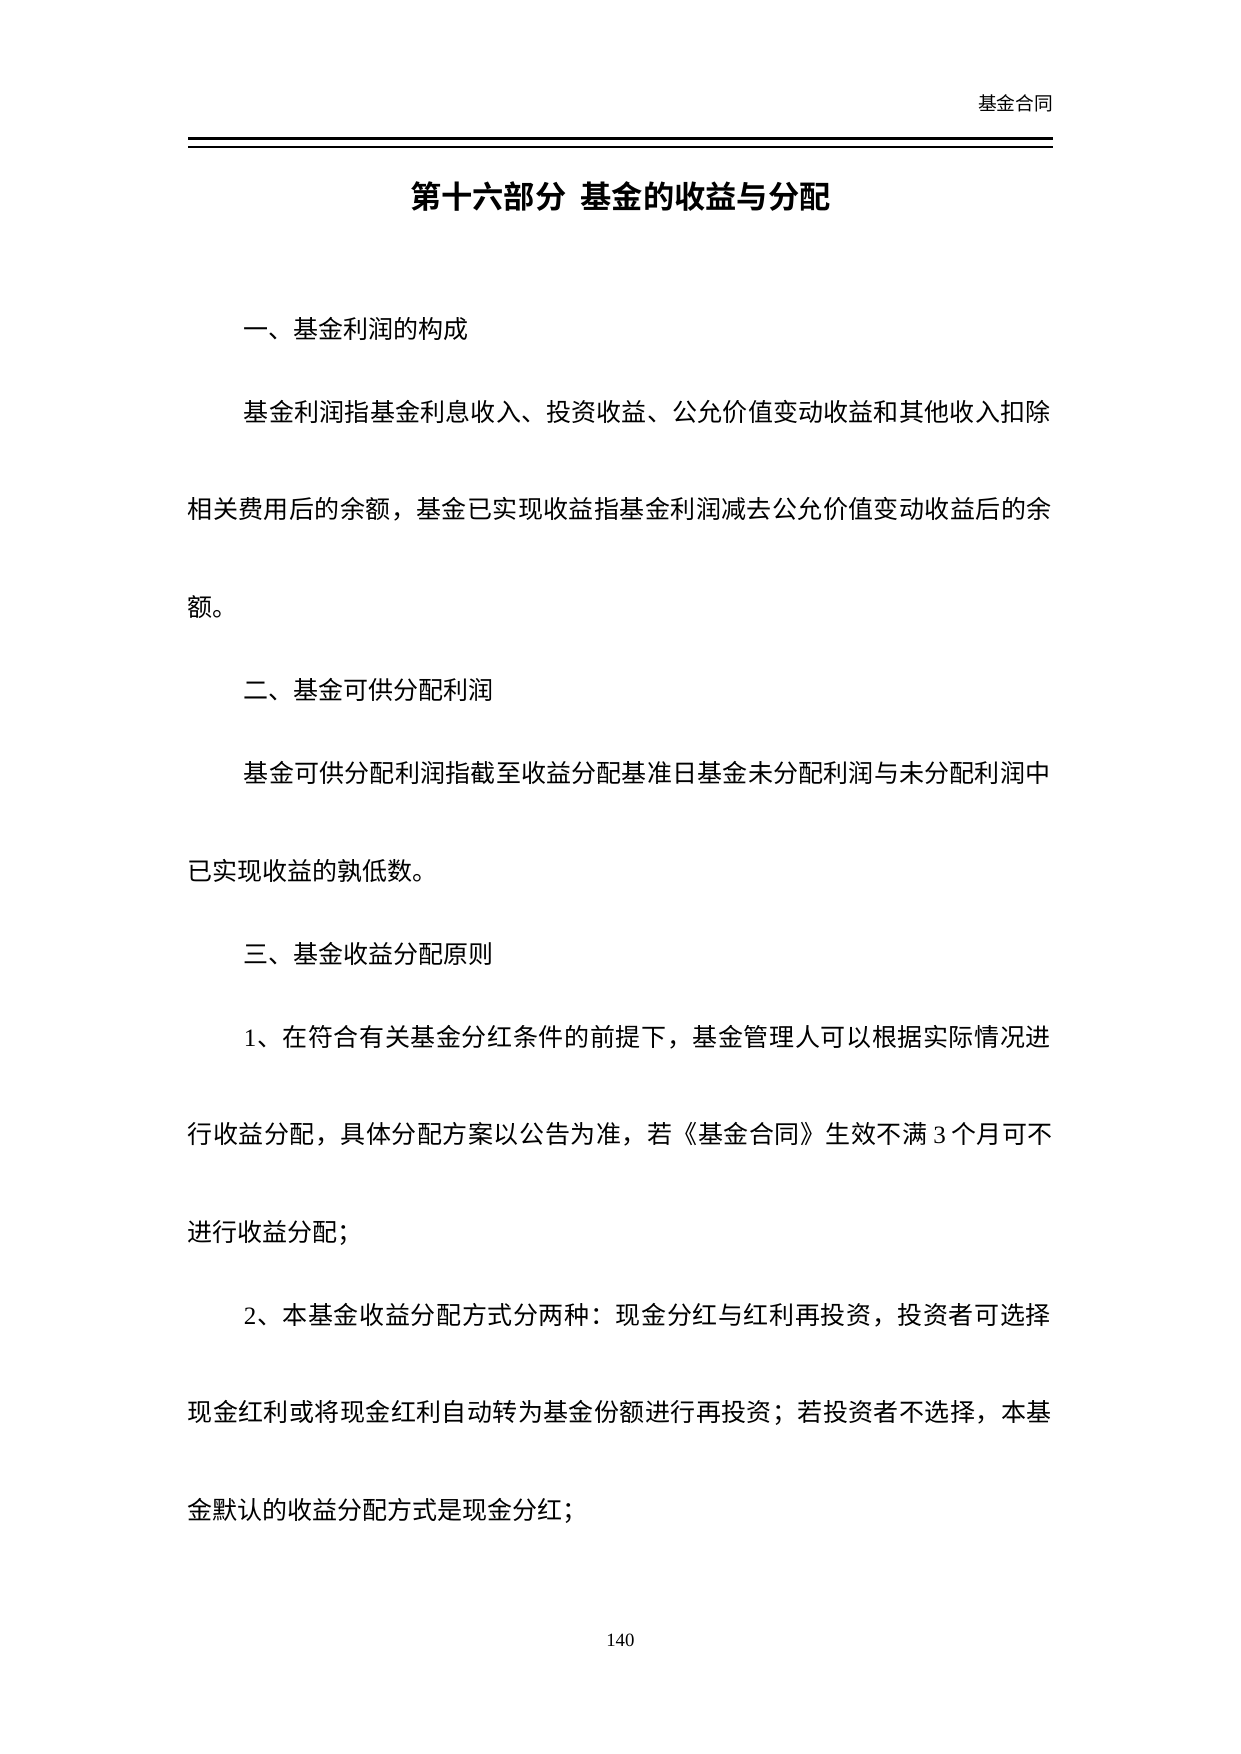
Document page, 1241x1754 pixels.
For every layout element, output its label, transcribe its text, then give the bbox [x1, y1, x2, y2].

text 一、基金利润的构成 [187, 295, 1053, 360]
text 二、基金可供分配利润 [187, 656, 1053, 721]
text 基金可供分配利润指截至收益分配基准日基金未分配利润与未分配利润中已实现收益的孰低数。 [187, 739, 1053, 902]
subtitle 第十六部分 基金的收益与分配 [187, 162, 1053, 227]
text 基金利润指基金利息收入、投资收益、公允价值变动收益和其他收入扣除相关费用后的余额，基金已实现收益指基金利润减去公允价值变动收益后的余额。 [187, 378, 1053, 638]
text 三、基金收益分配原则 [187, 920, 1053, 985]
text 1、在符合有关基金分红条件的前提下，基金管理人可以根据实际情况进行收益分配，具体分配方案以公告为准，若《基金合同》生效不满3个月可不进行收益分配； [187, 1003, 1053, 1263]
text 2、本基金收益分配方式分两种：现金分红与红利再投资，投资者可选择现金红利或将现金红利自动转为基金份额进行再投资；若投资者不选择，本基金默认的收益分配方式是现金分红； [187, 1281, 1053, 1541]
